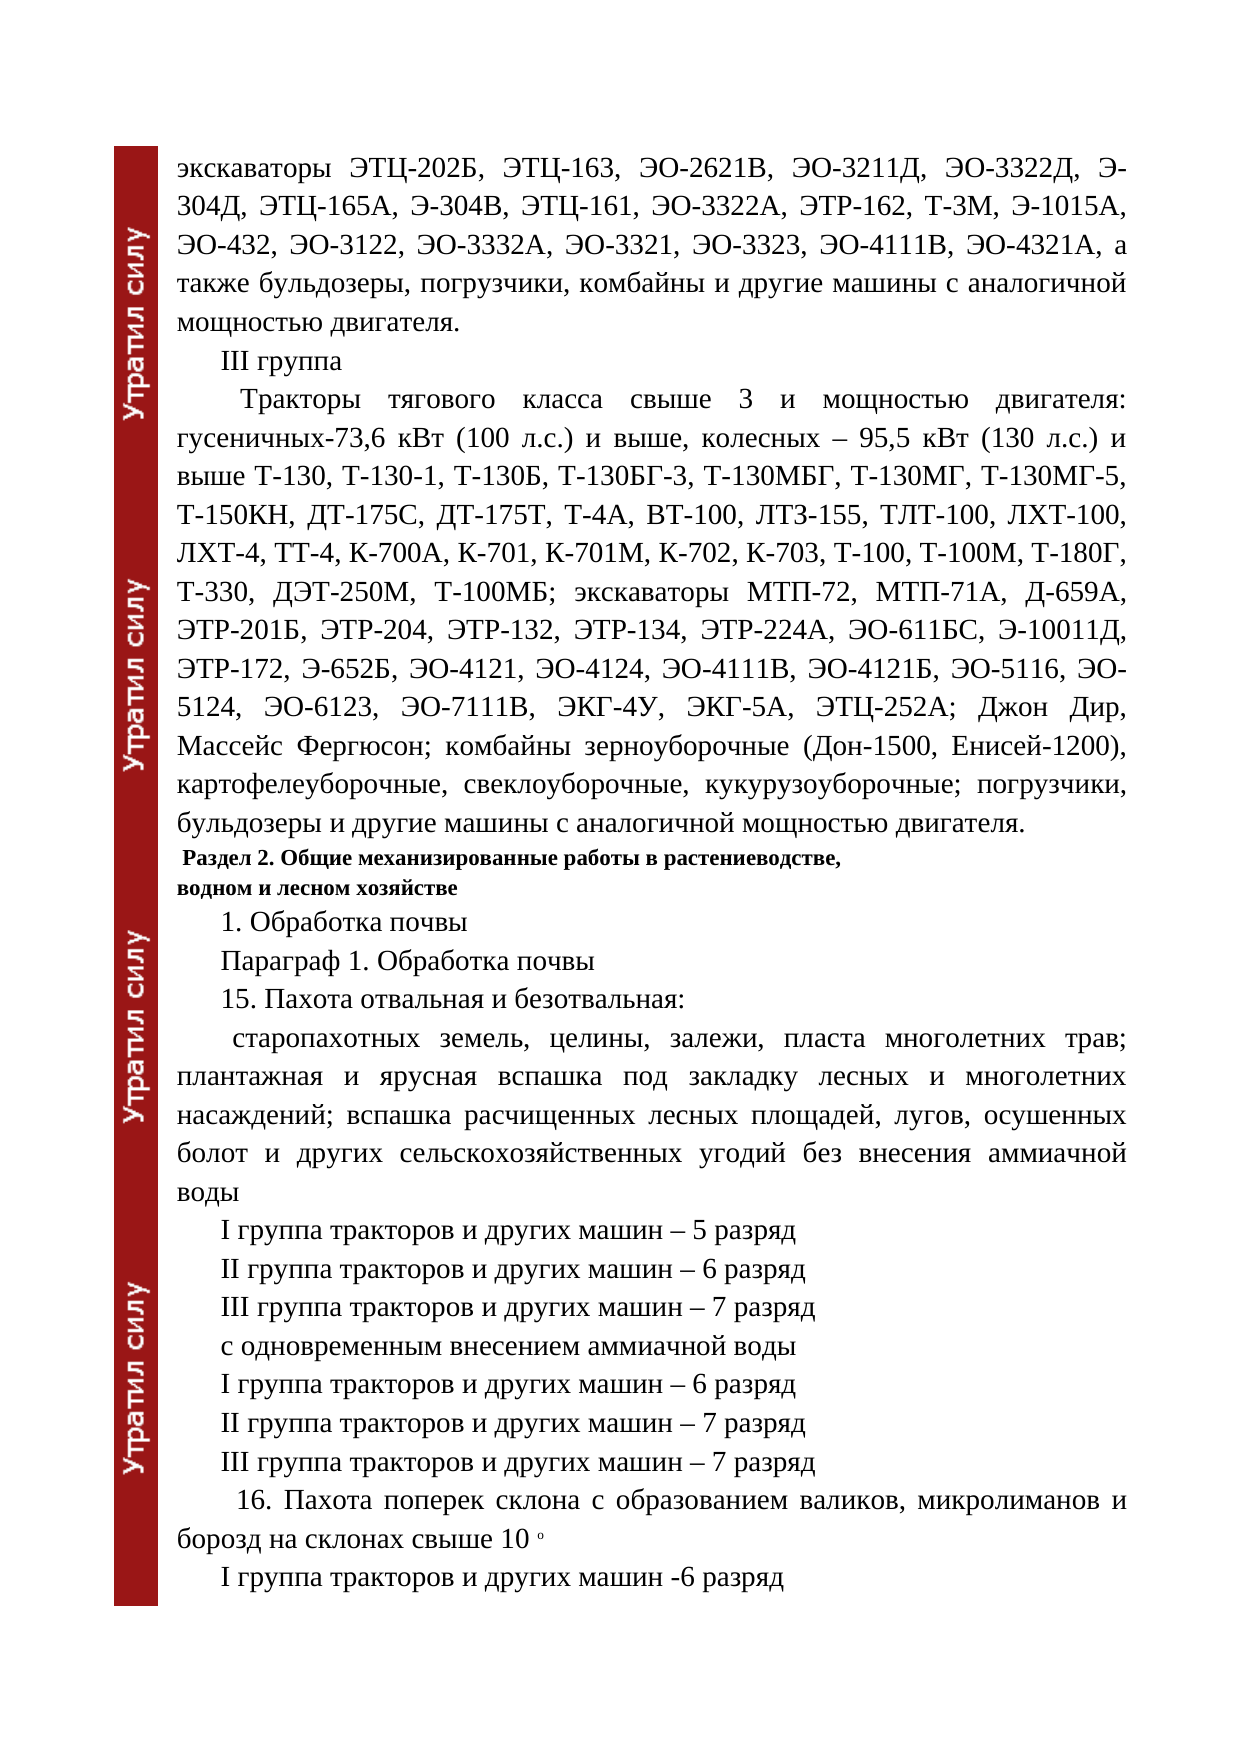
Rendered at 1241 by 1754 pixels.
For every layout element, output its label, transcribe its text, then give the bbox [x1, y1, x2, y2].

text с одновременным внесением аммиачной воды [112, 1328, 1128, 1362]
text I группа тракторов и других машин – 5 разряд [112, 1212, 1128, 1246]
picture [114, 1554, 158, 1559]
picture [114, 1593, 158, 1606]
text III группа тракторов и других машин – 7 разряд [112, 1289, 1128, 1323]
picture [114, 376, 158, 381]
text 1. Обработка почвы [112, 904, 1128, 938]
text Раздел 2. Общие механизированные работы в растениеводстве, водном и лесном хозяйстве [112, 844, 1128, 900]
picture [114, 1284, 158, 1289]
picture [114, 146, 158, 150]
picture [114, 900, 158, 904]
picture [114, 1015, 158, 1020]
picture [114, 1477, 158, 1482]
picture [114, 1246, 158, 1251]
picture [114, 839, 158, 844]
picture [114, 1207, 158, 1212]
text Параграф 1. Обработка почвы [112, 943, 1128, 976]
picture [114, 1323, 158, 1328]
text Тракторы тягового класса свыше 3 и мощностью двигателя: гусеничных-73,6 кВт (100 л.с.) и выше, колесных – 95,5 кВт (130 л.с.) и выше Т-130, Т-130-1, Т-130Б, Т-130БГ-3, Т-130МБГ, Т-130МГ, Т-130МГ-5, Т-150КН, ДТ-175С, ДТ-175Т, Т-4А, ВТ-100, ЛТЗ-155, ТЛТ-100, ЛХТ-100, ЛХТ-4, ТТ-4, К-700А, К-701, К-701М, К-702, К-703, Т-100, Т-100М, Т-180Г, Т-330, ДЭТ-250М, Т-100МБ; экскаваторы МТП-72, МТП-71А, Д-659А, ЭТР-201Б, ЭТР-204, ЭТР-132, ЭТР-134, ЭТР-224А, ЭО-611БС, Э-10011Д, ЭТР-172, Э-652Б, ЭО-4121, ЭО-4124, ЭО-4111В, ЭО-4121Б, ЭО-5116, ЭО-5124, ЭО-6123, ЭО-7111В, ЭКГ-4У, ЭКГ-5А, ЭТЦ-252А; Джон Дир, Массейс Фергюсон; комбайны зерноуборочные (Дон-1500, Енисей-1200), картофелеуборочные, свеклоуборочные, кукурузоуборочные; погрузчики, бульдозеры и другие машины с аналогичной мощностью двигателя. [112, 381, 1128, 839]
text 15. Пахота отвальная и безотвальная: [112, 981, 1128, 1015]
picture [114, 1362, 158, 1367]
text I группа тракторов и других машин – 6 разряд [112, 1367, 1128, 1400]
text II группа тракторов и других машин – 7 разряд [112, 1405, 1128, 1439]
picture [114, 1439, 158, 1444]
text старопахотных земель, целины, залежи, пласта многолетних трав; плантажная и ярусная вспашка под закладку лесных и многолетних насаждений; вспашка расчищенных лесных площадей, лугов, осушенных болот и других сельскохозяйственных угодий без внесения аммиачной воды [112, 1020, 1128, 1207]
text III группа [112, 343, 1128, 376]
picture [114, 938, 158, 943]
picture [114, 1400, 158, 1405]
text III группа тракторов и других машин – 7 разряд [112, 1444, 1128, 1477]
picture [114, 976, 158, 981]
text II группа тракторов и других машин – 6 разряд [112, 1251, 1128, 1284]
text 16. Пахота поперек склона с образованием валиков, микролиманов и борозд на склонах свыше 10 о [112, 1482, 1128, 1554]
picture [114, 338, 158, 343]
text I группа тракторов и других машин -6 разряд [112, 1559, 1128, 1593]
